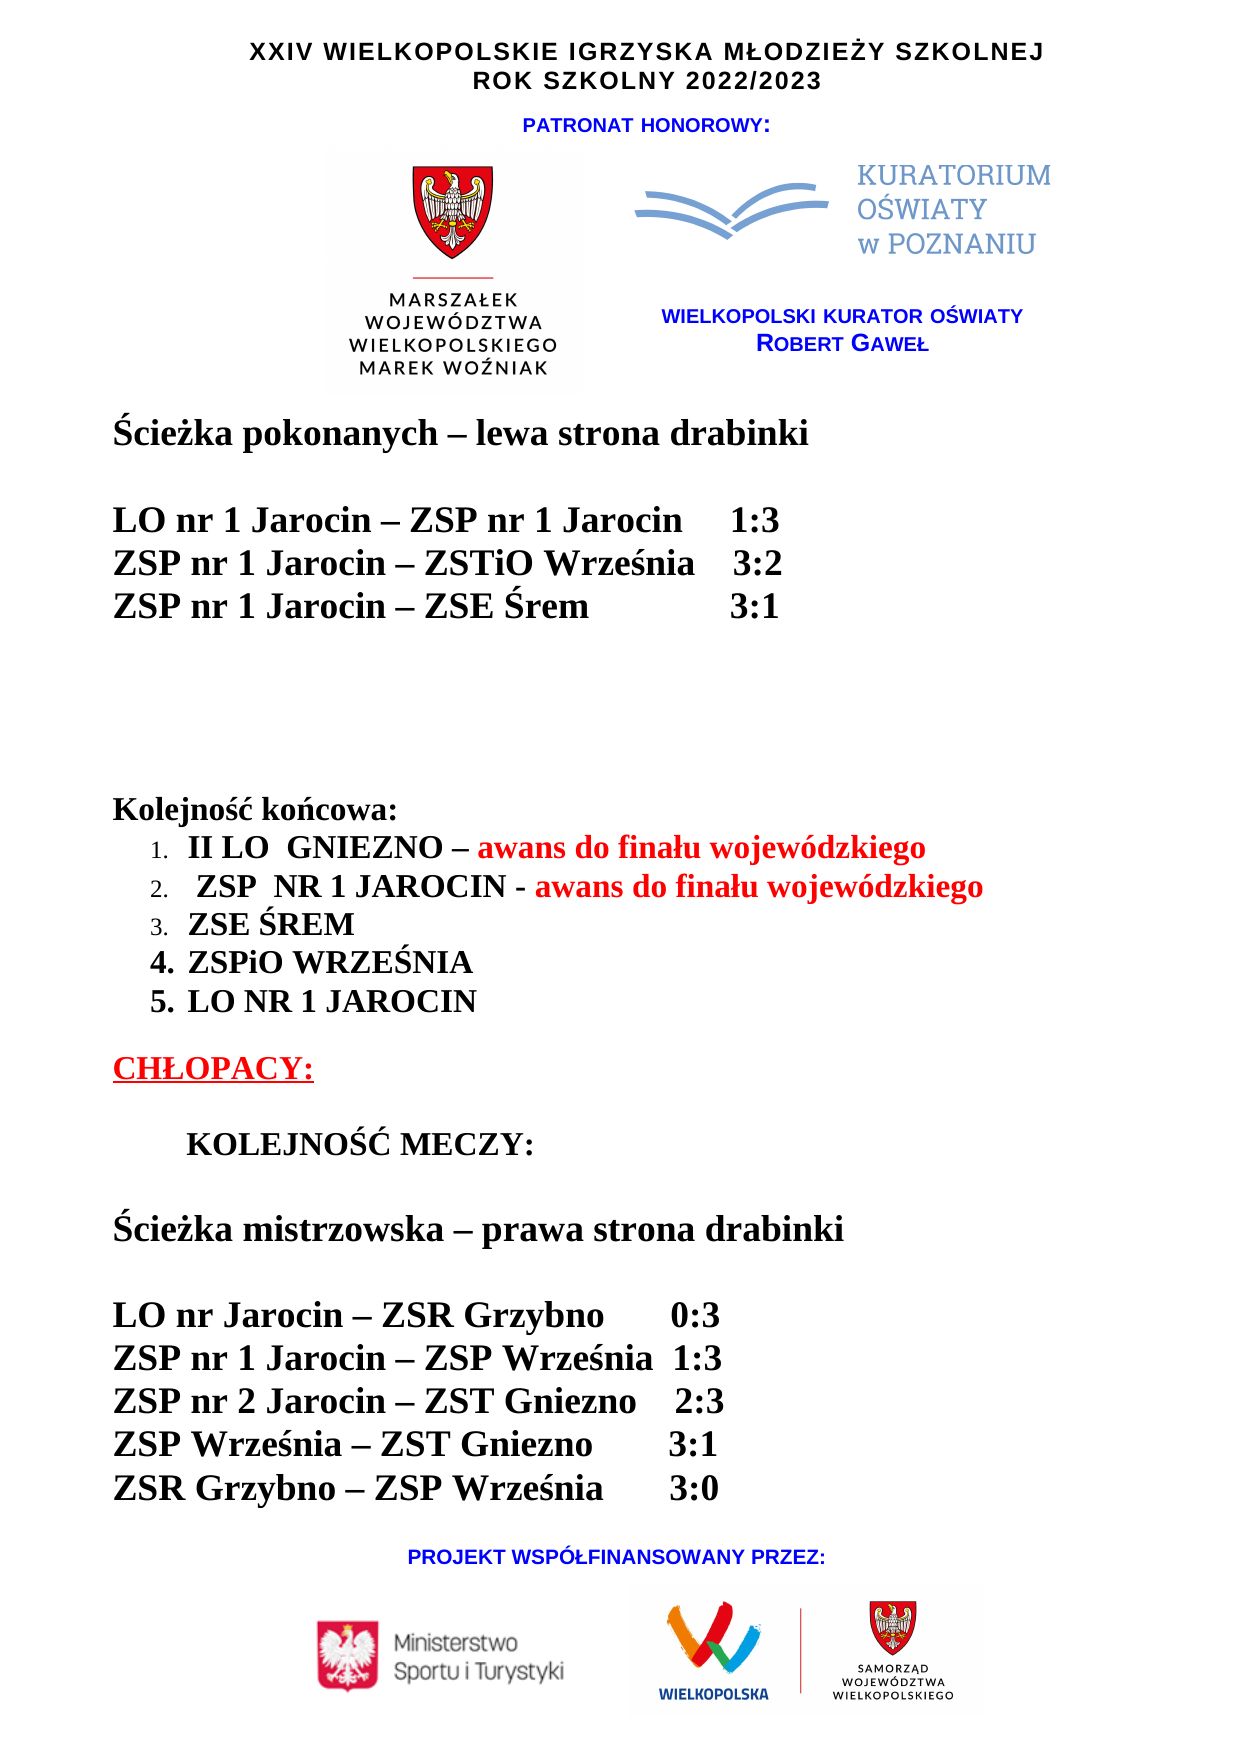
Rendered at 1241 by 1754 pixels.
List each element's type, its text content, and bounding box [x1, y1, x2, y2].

text KOLEJNOŚĆ MECZY: [112, 1125, 1181, 1163]
list II LO GNIEZNO – awans do finału wojewódzkiego [150, 828, 1181, 866]
text Kolejność końcowa: [112, 789, 1181, 828]
list ZSP NR 1 JAROCIN - awans do finału wojewódzkiego [150, 866, 1181, 904]
text Ścieżka mistrzowska – prawa strona drabinki [112, 1206, 1181, 1249]
text ZSP nr 1 Jarocin – ZSP Września 1:3 [112, 1336, 1181, 1379]
picture [634, 165, 1051, 254]
text LO nr Jarocin – ZSR Grzybno 0:3 [112, 1292, 1181, 1336]
picture [629, 1584, 983, 1717]
text LO nr 1 Jarocin – ZSP nr 1 Jarocin 1:3 [112, 497, 1181, 540]
list LO NR 1 JAROCIN [150, 981, 1181, 1019]
text Ścieżka pokonanych – lewa strona drabinki [112, 411, 1181, 454]
text ZSP nr 2 Jarocin – ZST Gniezno 2:3 [112, 1379, 1181, 1422]
picture [322, 146, 583, 395]
list ZSPiO WRZEŚNIA [150, 943, 1181, 981]
text ZSP Września – ZST Gniezno 3:1 [112, 1422, 1181, 1465]
text ZSR Grzybno – ZSP Września 3:0 [112, 1465, 1181, 1508]
text ZSP nr 1 Jarocin – ZSTiO Września 3:2 [112, 540, 1181, 583]
text ZSP nr 1 Jarocin – ZSE Śrem 3:1 [112, 583, 1181, 626]
text CHŁOPACY: [112, 1048, 1181, 1086]
list ZSE ŚREM [150, 904, 1181, 943]
